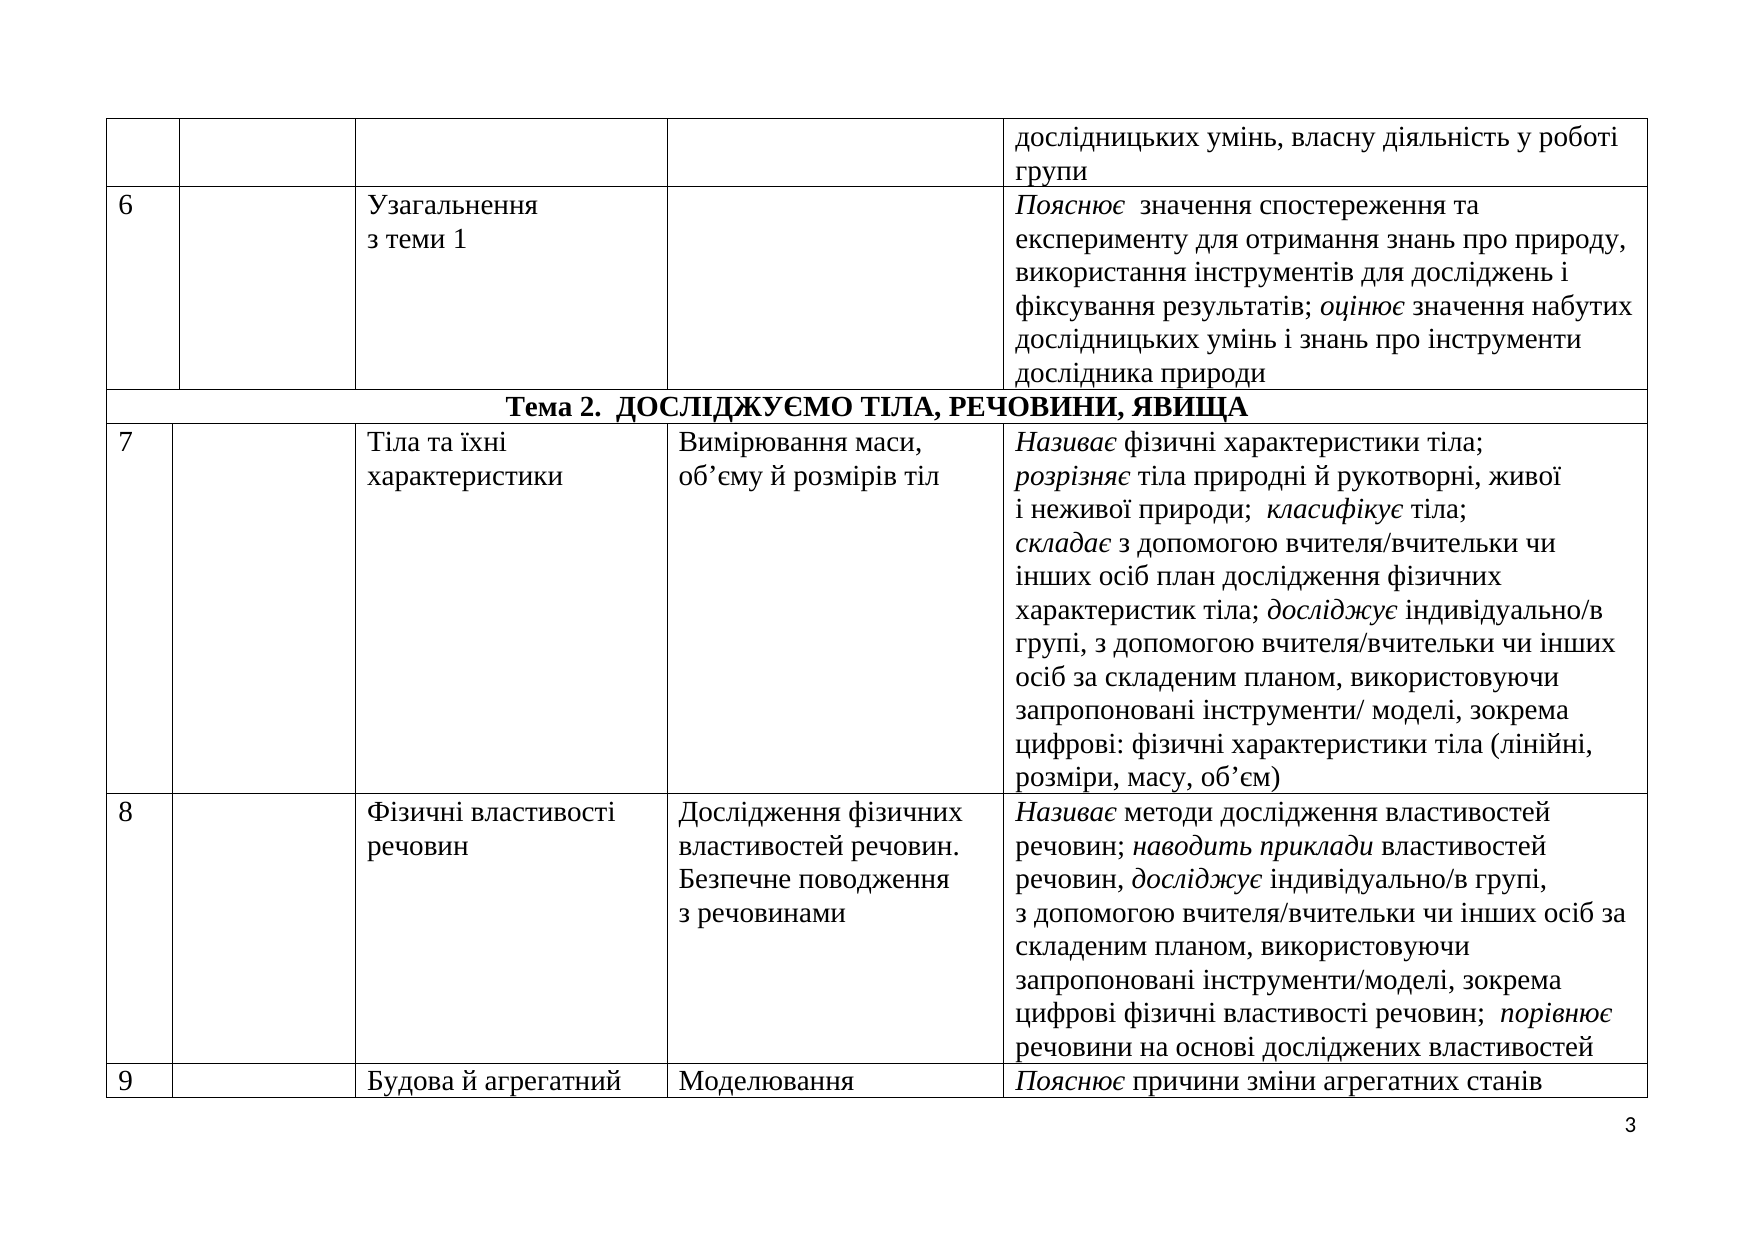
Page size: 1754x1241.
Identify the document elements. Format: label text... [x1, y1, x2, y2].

table_cell [173, 424, 355, 793]
table_cell Фізичні властивості речовин [356, 794, 667, 1062]
table_cell [180, 187, 355, 388]
table_cell [173, 794, 355, 1062]
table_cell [356, 1064, 667, 1097]
table_cell 8 [107, 794, 172, 1062]
table_cell Узагальнення з теми 1 [356, 187, 667, 388]
table_cell Дослідження фізичних властивостей речовин. Безпечне поводження з речовинами [668, 794, 1003, 1062]
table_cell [668, 1064, 1003, 1097]
table_cell Називає методи дослідження властивостей речовин; наводить приклади властивостей речовин, досліджує індивідуально/в групі, з допомогою вчителя/вчительки чи інших осіб за складеним планом, використовуючи запропоновані інструменти/моделі, зокрема цифрові фізичні властивості речовин; порівнює речовини на основі досліджених властивостей [1004, 794, 1647, 1062]
table_cell 9 [107, 1064, 172, 1097]
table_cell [1004, 1064, 1647, 1097]
table_cell Називає фізичні характеристики тіла; розрізняє тіла природні й рукотворні, живої і неживої природи; класифікує тіла; складає з допомогою вчителя/вчительки чи інших осіб план дослідження фізичних характеристик тіла; досліджує індивідуально/в групі, з допомогою вчителя/вчительки чи інших осіб за складеним планом, використовуючи запропоновані інструменти/ моделі, зокрема цифрові: фізичні характеристики тіла (лінійні, розміри, масу, об’єм) [1004, 424, 1647, 793]
table_cell [173, 1064, 355, 1097]
table_cell 7 [107, 424, 172, 793]
table_cell Пояснює значення спостереження та експерименту для отримання знань про природу, використання інструментів для досліджень і фіксування результатів; оцінює значення набутих дослідницьких умінь і знань про інструменти дослідника природи [1004, 187, 1647, 388]
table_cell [668, 119, 1003, 186]
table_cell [356, 119, 667, 186]
table_cell 6 [107, 187, 179, 388]
table_cell [668, 187, 1003, 388]
table_cell [180, 119, 355, 186]
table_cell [1004, 119, 1647, 186]
table_cell Вимірювання маси, об’єму й розмірів тіл [668, 424, 1003, 793]
table_cell 5 [107, 119, 179, 186]
table_cell Тіла та їхні характеристики [356, 424, 667, 793]
table_cell Тема 2. ДОСЛІДЖУЄМО ТІЛА, РЕЧОВИНИ, ЯВИЩА [107, 390, 1647, 423]
